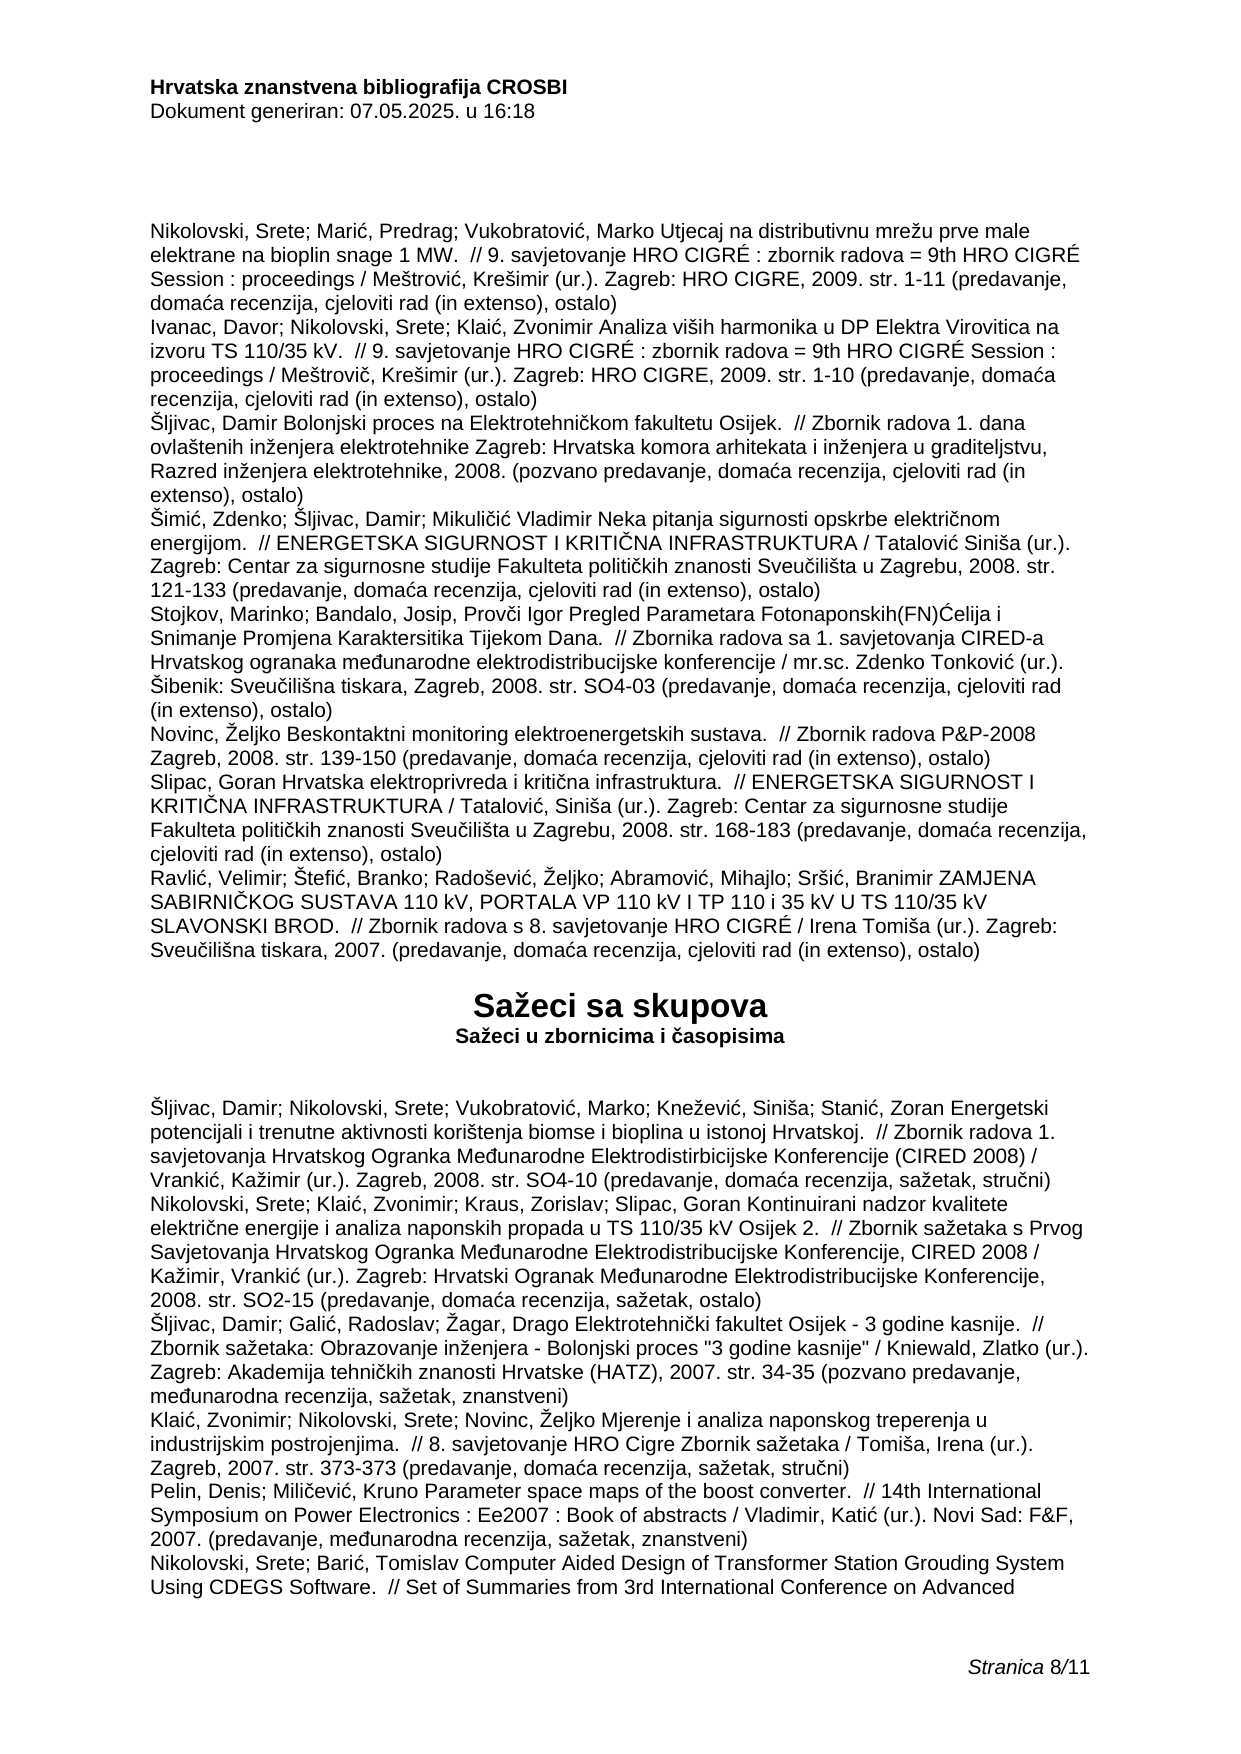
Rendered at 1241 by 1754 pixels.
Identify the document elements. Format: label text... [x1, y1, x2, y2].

text Klaić, Zvonimir; Nikolovski, Srete; Novinc, Željko [150, 1407, 1090, 1479]
text Nikolovski, Srete; Klaić, Zvonimir; Kraus, Zorislav; Slipac, Goran [150, 1192, 1090, 1312]
text Stojkov, Marinko; Bandalo, Josip, Provči Igor [150, 602, 1090, 722]
text Šljivac, Damir [150, 411, 1090, 506]
text Šljivac, Damir; Nikolovski, Srete; Vukobratović, Marko; Knežević, Siniša; Stanić, Zoran [150, 1096, 1090, 1192]
text Ivanac, Davor; Nikolovski, Srete; Klaić, Zvonimir [150, 315, 1090, 411]
text Nikolovski, Srete; Marić, Predrag; Vukobratović, Marko [150, 219, 1090, 315]
text Slipac, Goran [150, 770, 1090, 866]
text Pelin, Denis; Miličević, Kruno [150, 1479, 1090, 1551]
text Ravlić, Velimir; Štefić, Branko; Radošević, Željko; Abramović, Mihajlo; Sršić, Branimir [150, 866, 1090, 962]
text Novinc, Željko [150, 722, 1090, 770]
subtitle Sažeci sa skupova [150, 986, 1090, 1024]
text Šimić, Zdenko; Šljivac, Damir; Mikuličić Vladimir [150, 506, 1090, 602]
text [150, 1551, 1090, 1599]
text Šljivac, Damir; Galić, Radoslav; Žagar, Drago [150, 1312, 1090, 1407]
subtitle Sažeci u zbornicima i časopisima [150, 1024, 1090, 1048]
